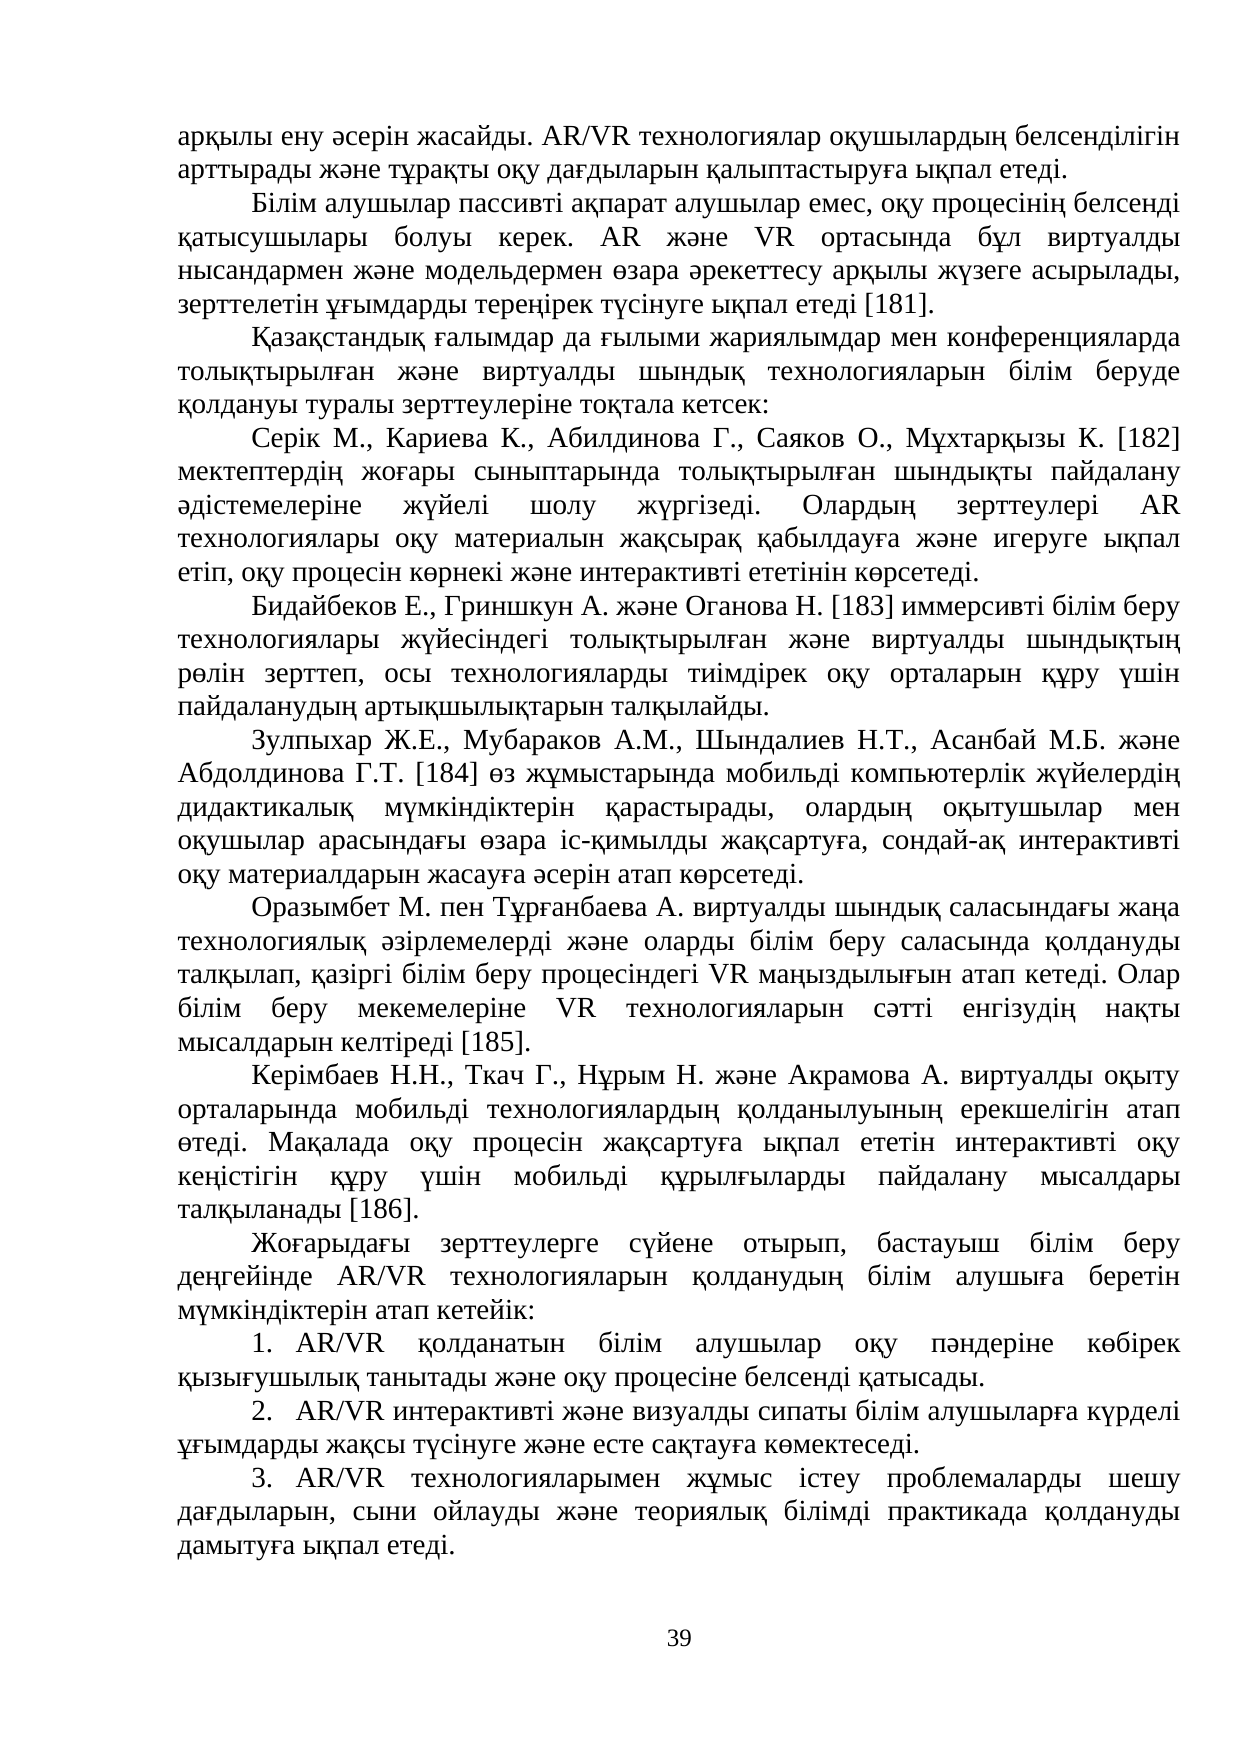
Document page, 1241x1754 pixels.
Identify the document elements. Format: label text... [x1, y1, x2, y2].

text Бидайбеков Е., Гриншкун А. және Оганова Н. [183] иммерсивті білім беру технологиялары жүйесіндегі толықтырылған және виртуалды шындықтың рөлін зерттеп, осы технологияларды тиімдірек оқу орталарын құру үшін пайдаланудың артықшылықтарын талқылайды. [177, 588, 1181, 722]
text Қазақстандық ғалымдар да ғылыми жариялымдар мен конференцияларда толықтырылған және виртуалды шындық технологияларын білім беруде қолдануы туралы зерттеулеріне тоқтала кетсек: [177, 319, 1181, 420]
text Оразымбет М. пен Тұрғанбаева А. виртуалды шындық саласындағы жаңа технологиялық әзірлемелерді және оларды білім беру саласында қолдануды талқылап, қазіргі білім беру процесіндегі VR маңыздылығын атап кетеді. Олар білім беру мекемелеріне VR технологияларын сәтті енгізудің нақты мысалдарын келтіреді [185]. [177, 889, 1181, 1057]
list AR/VR технологияларымен жұмыс істеу проблемаларды шешу дағдыларын, сыни ойлауды және теориялық білімді практикада қолдануды дамытуға ықпал етеді. [177, 1460, 1181, 1560]
text Жоғарыдағы зерттеулерге сүйене отырып, бастауыш білім беру деңгейінде AR/VR технологияларын қолданудың білім алушыға беретін мүмкіндіктерін атап кетейік: [177, 1225, 1181, 1326]
list AR/VR қолданатын білім алушылар оқу пәндеріне көбірек қызығушылық танытады және оқу процесіне белсенді қатысады. [177, 1326, 1181, 1393]
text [177, 118, 1181, 185]
text Керімбаев Н.Н., Ткач Г., Нұрым Н. және Акрамова А. виртуалды оқыту орталарында мобильді технологиялардың қолданылуының ерекшелігін атап өтеді. Мақалада оқу процесін жақсартуға ықпал ететін интерактивті оқу кеңістігін құру үшін мобильді құрылғыларды пайдалану мысалдары талқыланады [186]. [177, 1057, 1181, 1225]
text Серік М., Кариева К., Абилдинова Г., Саяков О., Мұхтарқызы К. [182] мектептердің жоғары сыныптарында толықтырылған шындықты пайдалану әдістемелеріне жүйелі шолу жүргізеді. Олардың зерттеулері AR технологиялары оқу материалын жақсырақ қабылдауға және игеруге ықпал етіп, оқу процесін көрнекі және интерактивті ететінін көрсетеді. [177, 420, 1181, 588]
text Білім алушылар пассивті ақпарат алушылар емес, оқу процесінің белсенді қатысушылары болуы керек. AR және VR ортасында бұл виртуалды нысандармен және модельдермен өзара әрекеттесу арқылы жүзеге асырылады, зерттелетін ұғымдарды тереңірек түсінуге ықпал етеді [181]. [177, 185, 1181, 319]
list AR/VR интерактивті және визуалды сипаты білім алушыларға күрделі ұғымдарды жақсы түсінуге және есте сақтауға көмектеседі. [177, 1393, 1181, 1460]
text Зулпыхар Ж.Е., Мубараков А.М., Шындалиев Н.Т., Асанбай М.Б. және Абдолдинова Г.Т. [184] өз жұмыстарында мобильді компьютерлік жүйелердің дидактикалық мүмкіндіктерін қарастырады, олардың оқытушылар мен оқушылар арасындағы өзара іс-қимылды жақсартуға, сондай-ақ интерактивті оқу материалдарын жасауға әсерін атап көрсетеді. [177, 722, 1181, 889]
